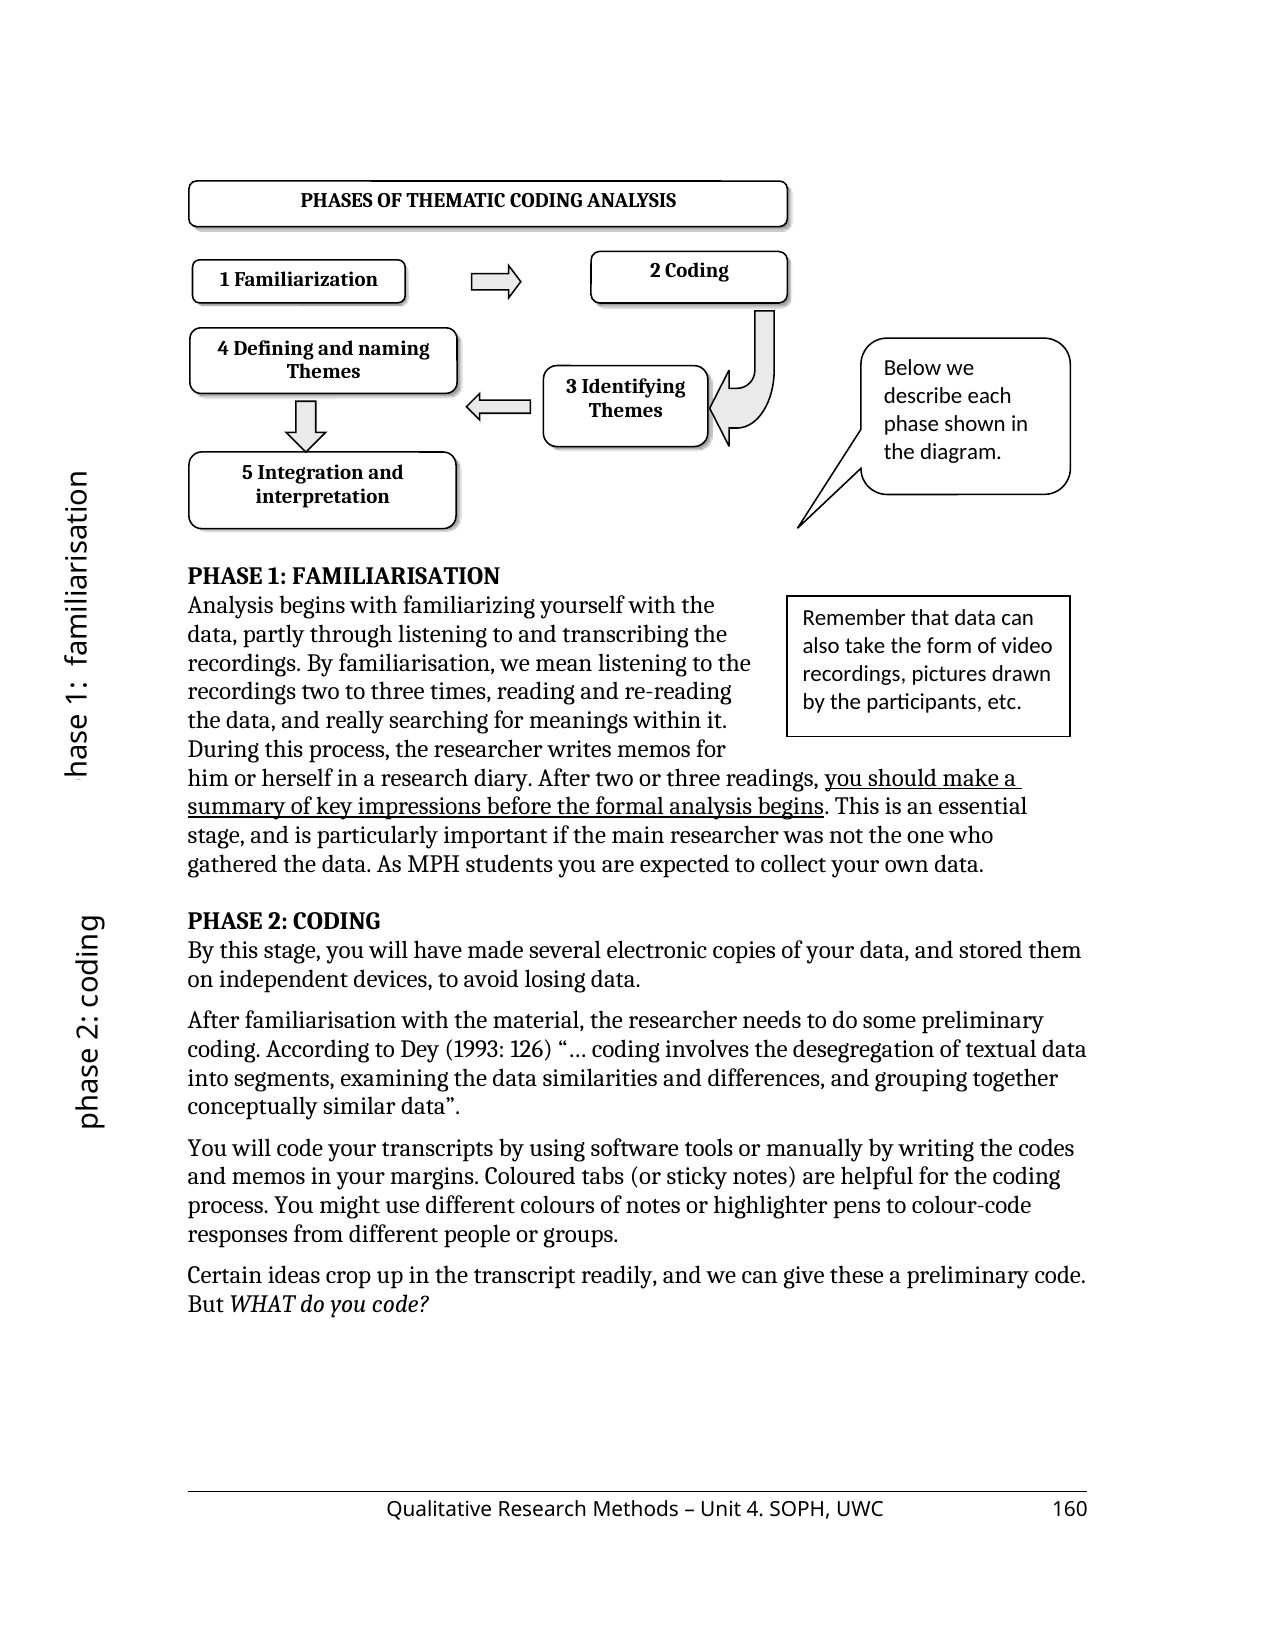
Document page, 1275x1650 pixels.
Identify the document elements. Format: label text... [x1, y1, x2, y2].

text Analysis begins with familiarizing yourself with the data, partly through listening to and transcribing the recordings. By familiarisation, we mean listening to the recordings two to three times, reading and re-reading the data, and really searching for meanings within it. During this process, the researcher writes memos for him or herself in a research diary. After two or three readings, you should make a summary of key impressions before the formal analysis begins. This is an essential stage, and is particularly important if the main researcher was not the one who gathered the data. As MPH students you are expected to collect your own data. [187, 591, 1087, 878]
text PHASE 1: FAMILIARISATION [187, 562, 1087, 591]
text PHASE 2: CODING [187, 907, 1087, 936]
text You will code your transcripts by using software tools or manually by writing the codes and memos in your margins. Coloured tabs (or sticky notes) are helpful for the coding process. You might use different colours of notes or highlighter pens to colour-code responses from different people or groups. [187, 1133, 1087, 1248]
text By this stage, you will have made several electronic copies of your data, and stored them on independent devices, to avoid losing data. [187, 936, 1087, 993]
text Certain ideas crop up in the transcript readily, and we can give these a preliminary code. But WHAT do you code? [187, 1261, 1087, 1318]
text After familiarisation with the material, the researcher needs to do some preliminary coding. According to Dey (1993: 126) “… coding involves the desegregation of textual data into segments, examining the data similarities and differences, and grouping together conceptually similar data”. [187, 1006, 1087, 1121]
